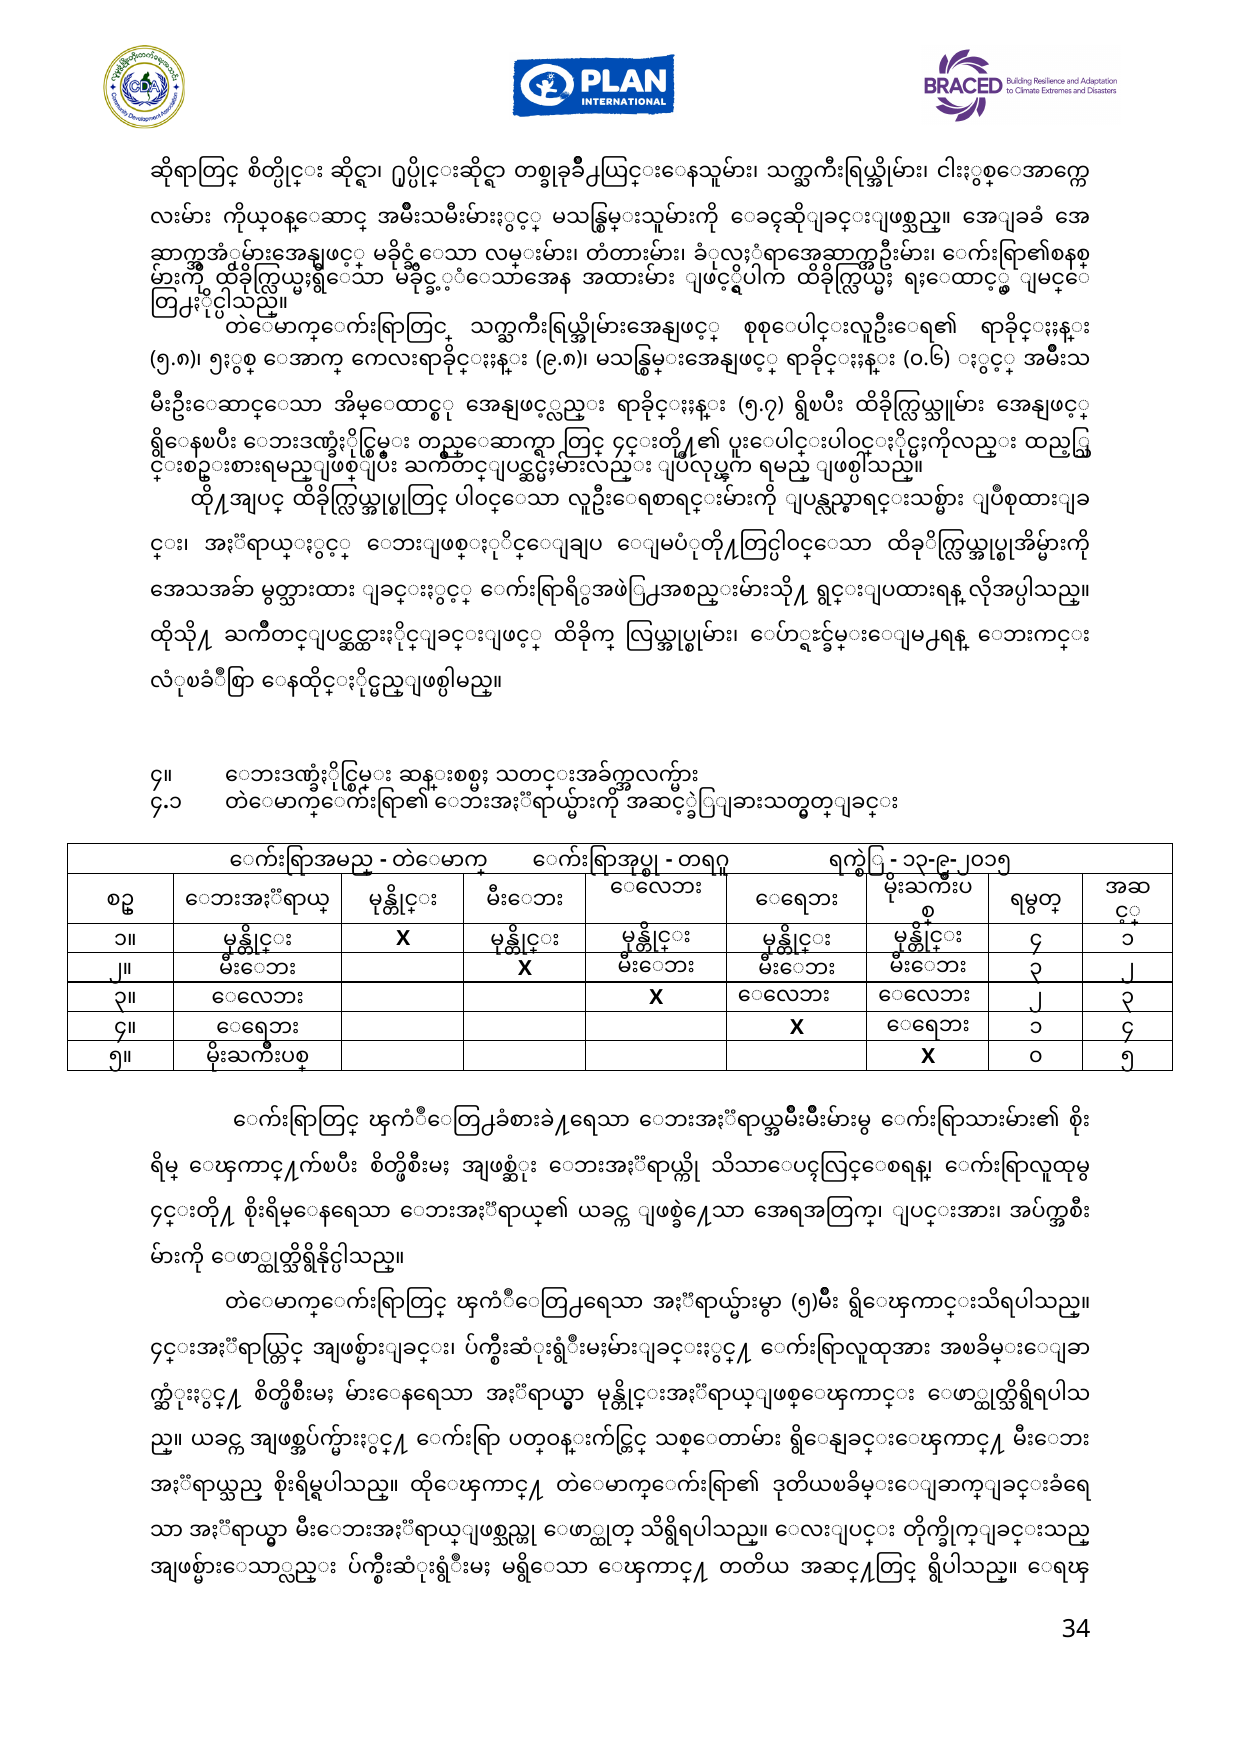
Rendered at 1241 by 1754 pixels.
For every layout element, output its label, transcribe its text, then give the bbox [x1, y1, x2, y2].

table_cell မုန္တိုင္း [727, 924, 866, 952]
table_cell မီးေဘး [727, 953, 866, 981]
table_cell အဆင့္ [1083, 874, 1172, 922]
table_cell [342, 953, 463, 981]
table_cell [464, 983, 585, 1011]
table_cell မုန္တိုင္း [464, 924, 585, 952]
table_cell မီးေဘး [174, 953, 341, 981]
table_header ေက်းရြာအမည္ - တဲေမာက္ ေက်းရြာအုပ္စု - တရဂူ ရက္စဲြ - ၁၃-၉-၂၀၁၅ [68, 844, 1172, 873]
table_cell ၃။ [68, 983, 173, 1011]
table_cell မုန္တိုင္း [342, 874, 463, 922]
table_cell ၁ [1083, 924, 1172, 952]
table_cell X [342, 924, 463, 952]
table_cell [586, 1012, 726, 1040]
text တဲေမာက္ေက်းရြာတြင္ သက္ႀကီးရြယ္အိုမ်ားအေနျဖင့္ စုစုေပါင္းလူဦးေရ၏ ရာခိုင္ႏႈန္း (၅.၈)၊ ၅ႏွစ္ ေအာက္ ကေလးရာခိုင္ႏႈန္း (၉.၈)၊ မသန္စြမ္းအေနျဖင့္ ရာခိုင္ႏႈန္း (၀.၆) ႏွင့္ အမ်ိဳးသမီးဦးေဆာင္ေသာ အိမ္ေထာင္စု အေနျဖင့္လည္း ရာခိုင္ႏႈန္း (၅.၇) ရွိၿပီး ထိခိုက္လြယ္သူမ်ား အေနျဖင့္ ရွိေနၿပီး ေဘးဒဏ္ခံႏိုင္စြမ္း တည္ေဆာက္ရာ တြင္ ၄င္းတို႔၏ ပူးေပါင္းပါဝင္ႏိုင္မႈကိုလည္း ထည့္သြင္းစဥ္းစားရမည္ျဖစ္ျပီး ႀကိဳတင္ျပင္ဆင္မႈမ်ားလည္း ျပဳလုပ္ၾက ရမည္ ျဖစ္ပါသည္။ [150, 314, 1090, 478]
table_cell X [464, 953, 585, 981]
table_cell ေလေဘး [586, 874, 726, 922]
table_cell ၂။ [68, 953, 173, 981]
table_cell ေရေဘး [727, 874, 866, 922]
table_cell မီးေဘး [464, 874, 585, 922]
table_cell ေလေဘး [174, 983, 341, 1011]
table_cell ေလေဘး [727, 983, 866, 1011]
table_cell ၂ [1083, 953, 1172, 981]
table_cell စဥ္ [68, 874, 173, 922]
table_cell မုန္တိုင္း [174, 924, 341, 952]
table_cell [342, 1012, 463, 1040]
text ထို႔အျပင္ ထိခိုက္လြယ္အုပ္စုတြင္ ပါ၀င္ေသာ လူဦးေရစာရင္းမ်ားကို ျပန္လည္စာရင္းသစ္မ်ား ျပဳစုထားျခင္း၊ အႏၱရာယ္ႏွင့္ ေဘးျဖစ္ႏုိင္ေျချပ ေျမပံုတို႔တြင္ပါ၀င္ေသာ ထိခုိက္လြယ္အုပ္စုအိမ္မ်ားကို အေသအခ်ာ မွတ္သားထား ျခင္းႏွင့္ ေက်းရြာရိွအဖဲြ႕အစည္းမ်ားသို႔ ရွင္းျပထားရန္ လိုအပ္ပါသည္။ ထိုသို႔ ႀကိဳတင္ျပင္ဆင္ထားႏိုင္ျခင္းျဖင့္ ထိခိုက္ လြယ္အုပ္စုမ်ား၊ ေပ်ာ္ရႊင္ခ်မ္းေျမ႕ရန္ ေဘးကင္းလံုၿခံဳစြာ ေနထိုင္ႏိုင္မည္ျဖစ္ပါမည္။ [150, 478, 1090, 705]
table_cell ေလေဘး [867, 983, 988, 1011]
table_cell မိုးႀကိဳးပစ္ [867, 874, 988, 922]
table_cell ၁ [989, 1012, 1082, 1040]
table_cell ၄ [989, 924, 1082, 952]
table_cell X [586, 983, 726, 1011]
table_cell ၃ [989, 953, 1082, 981]
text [150, 1281, 1090, 1579]
table_cell ၁။ [68, 924, 173, 952]
table_cell [586, 1041, 726, 1070]
text ၄.၁ တဲေမာက္ေက်းရြာ၏ ေဘးအႏၱရာယ္မ်ားကို အဆင့္ခဲြျခားသတ္မွတ္ျခင္း [150, 786, 1090, 815]
picture [509, 52, 678, 120]
table_cell ၄။ [68, 1012, 173, 1040]
table_cell မုန္တိုင္း [867, 924, 988, 952]
text ေက်းရြာတြင္ ၾကံဳေတြ႕ခံစားခဲ႔ရေသာ ေဘးအႏၱရာယ္အမ်ိဳးမ်ိဳးမ်ားမွ ေက်းရြာသားမ်ား၏ စိုးရိမ္ ေၾကာင္႔က်ၿပီး စိတ္ဖိစီးမႈ အျဖစ္ဆံုး ေဘးအႏၱရာယ္ကို သိသာေပၚလြင္ေစရန္၊ ေက်းရြာလူထုမွ ၄င္းတို႔ စိုးရိမ္ေနရေသာ ေဘးအႏၱရာယ္၏ ယခင္က ျဖစ္ခဲ႔ေသာ အေရအတြက္၊ ျပင္းအား၊ အပ်က္အစီးမ်ားကို ေဖာ္ထုတ္သိရွိနိုင္ပါသည္။ [150, 1099, 1090, 1281]
picture [920, 45, 1122, 125]
table_cell ၀ [989, 1041, 1082, 1070]
table_cell [342, 1041, 463, 1070]
table_cell ၃ [1083, 983, 1172, 1011]
table_cell ၂ [989, 983, 1082, 1011]
table_cell ၄ [1083, 1012, 1172, 1040]
table_cell [342, 983, 463, 1011]
table_cell [727, 1041, 866, 1070]
table_cell ၅ [1083, 1041, 1172, 1070]
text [150, 150, 1090, 314]
table_cell X [727, 1012, 866, 1040]
table_cell X [867, 1041, 988, 1070]
picture [103, 45, 185, 129]
text ၄။ ေဘးဒဏ္ခံႏိုင္စြမ္း ဆန္းစစ္မႈ သတင္းအခ်က္အလက္မ်ား [344, 762, 1090, 786]
table_cell ေဘးအႏၱရာယ္ [174, 874, 341, 922]
table_cell မိုးႀကိဳးပစ္ [174, 1041, 341, 1070]
table_cell မီးေဘး [586, 953, 726, 981]
table_cell မီးေဘး [867, 953, 988, 981]
table_cell [464, 1012, 585, 1040]
table_cell ရမွတ္ [989, 874, 1082, 922]
table_cell ေရေဘး [174, 1012, 341, 1040]
table_cell မုန္တိုင္း [586, 924, 726, 952]
table_cell [464, 1041, 585, 1070]
table_cell ေရေဘး [867, 1012, 988, 1040]
text ၄။ ေဘးဒဏ္ခံႏိုင္စြမ္း ဆန္းစစ္မႈ သတင္းအခ်က္အလက္မ်ား [150, 762, 342, 786]
table_cell ၅။ [68, 1041, 173, 1070]
